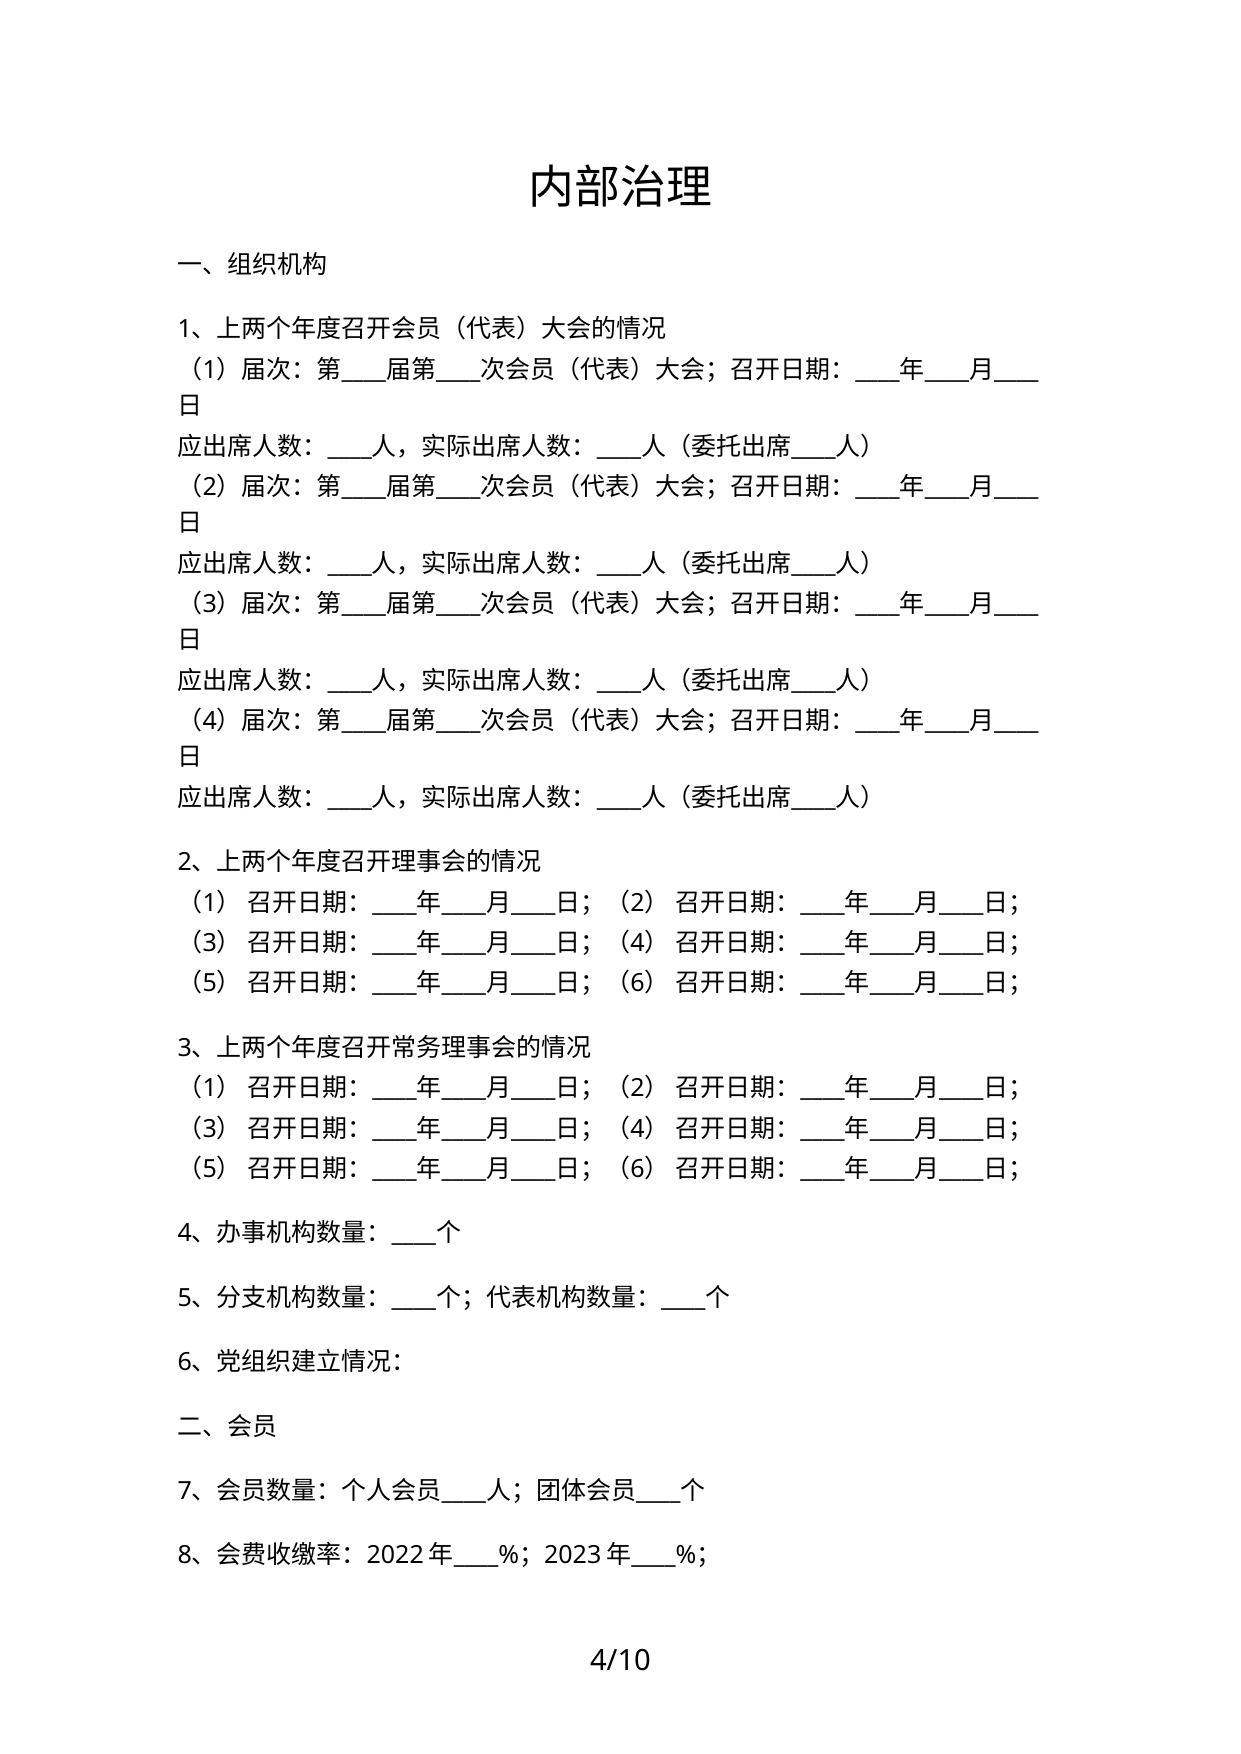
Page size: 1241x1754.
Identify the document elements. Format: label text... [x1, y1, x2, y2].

text 3、上两个年度召开常务理事会的情况 [177, 1027, 1063, 1063]
text 应出席人数：____人，实际出席人数：____人（委托出席____人） [177, 543, 1063, 579]
text 4、办事机构数量：____个 [177, 1213, 1063, 1249]
text （3）届次：第____届第____次会员（代表）大会；召开日期：____年____月____日 [177, 583, 1063, 656]
text 应出席人数：____人，实际出席人数：____人（委托出席____人） [177, 660, 1063, 696]
text 7、会员数量：个人会员____人；团体会员____个 [177, 1470, 1063, 1507]
text 二、会员 [177, 1406, 1063, 1442]
text 5、分支机构数量：____个；代表机构数量：____个 [177, 1277, 1063, 1313]
text （5） 召开日期：____年____月____日；（6） 召开日期：____年____月____日； [177, 963, 1063, 999]
text 8、会费收缴率：2022年____%；2023年____%； [177, 1535, 1063, 1571]
text 1、上两个年度召开会员（代表）大会的情况 [177, 309, 1063, 345]
text （2）届次：第____届第____次会员（代表）大会；召开日期：____年____月____日 [177, 466, 1063, 539]
text 一、组织机构 [177, 244, 1063, 281]
text （3） 召开日期：____年____月____日；（4） 召开日期：____年____月____日； [177, 1108, 1063, 1144]
text （1） 召开日期：____年____月____日；（2） 召开日期：____年____月____日； [177, 1068, 1063, 1104]
text 应出席人数：____人，实际出席人数：____人（委托出席____人） [177, 777, 1063, 813]
text （4）届次：第____届第____次会员（代表）大会；召开日期：____年____月____日 [177, 701, 1063, 773]
text （1） 召开日期：____年____月____日；（2） 召开日期：____年____月____日； [177, 882, 1063, 918]
text 2、上两个年度召开理事会的情况 [177, 842, 1063, 878]
text 6、党组织建立情况： [177, 1342, 1063, 1378]
text 应出席人数：____人，实际出席人数：____人（委托出席____人） [177, 426, 1063, 462]
text （3） 召开日期：____年____月____日；（4） 召开日期：____年____月____日； [177, 922, 1063, 959]
text （5） 召开日期：____年____月____日；（6） 召开日期：____年____月____日； [177, 1148, 1063, 1185]
text （1）届次：第____届第____次会员（代表）大会；召开日期：____年____月____日 [177, 349, 1063, 422]
text 内部治理 [177, 150, 1063, 216]
